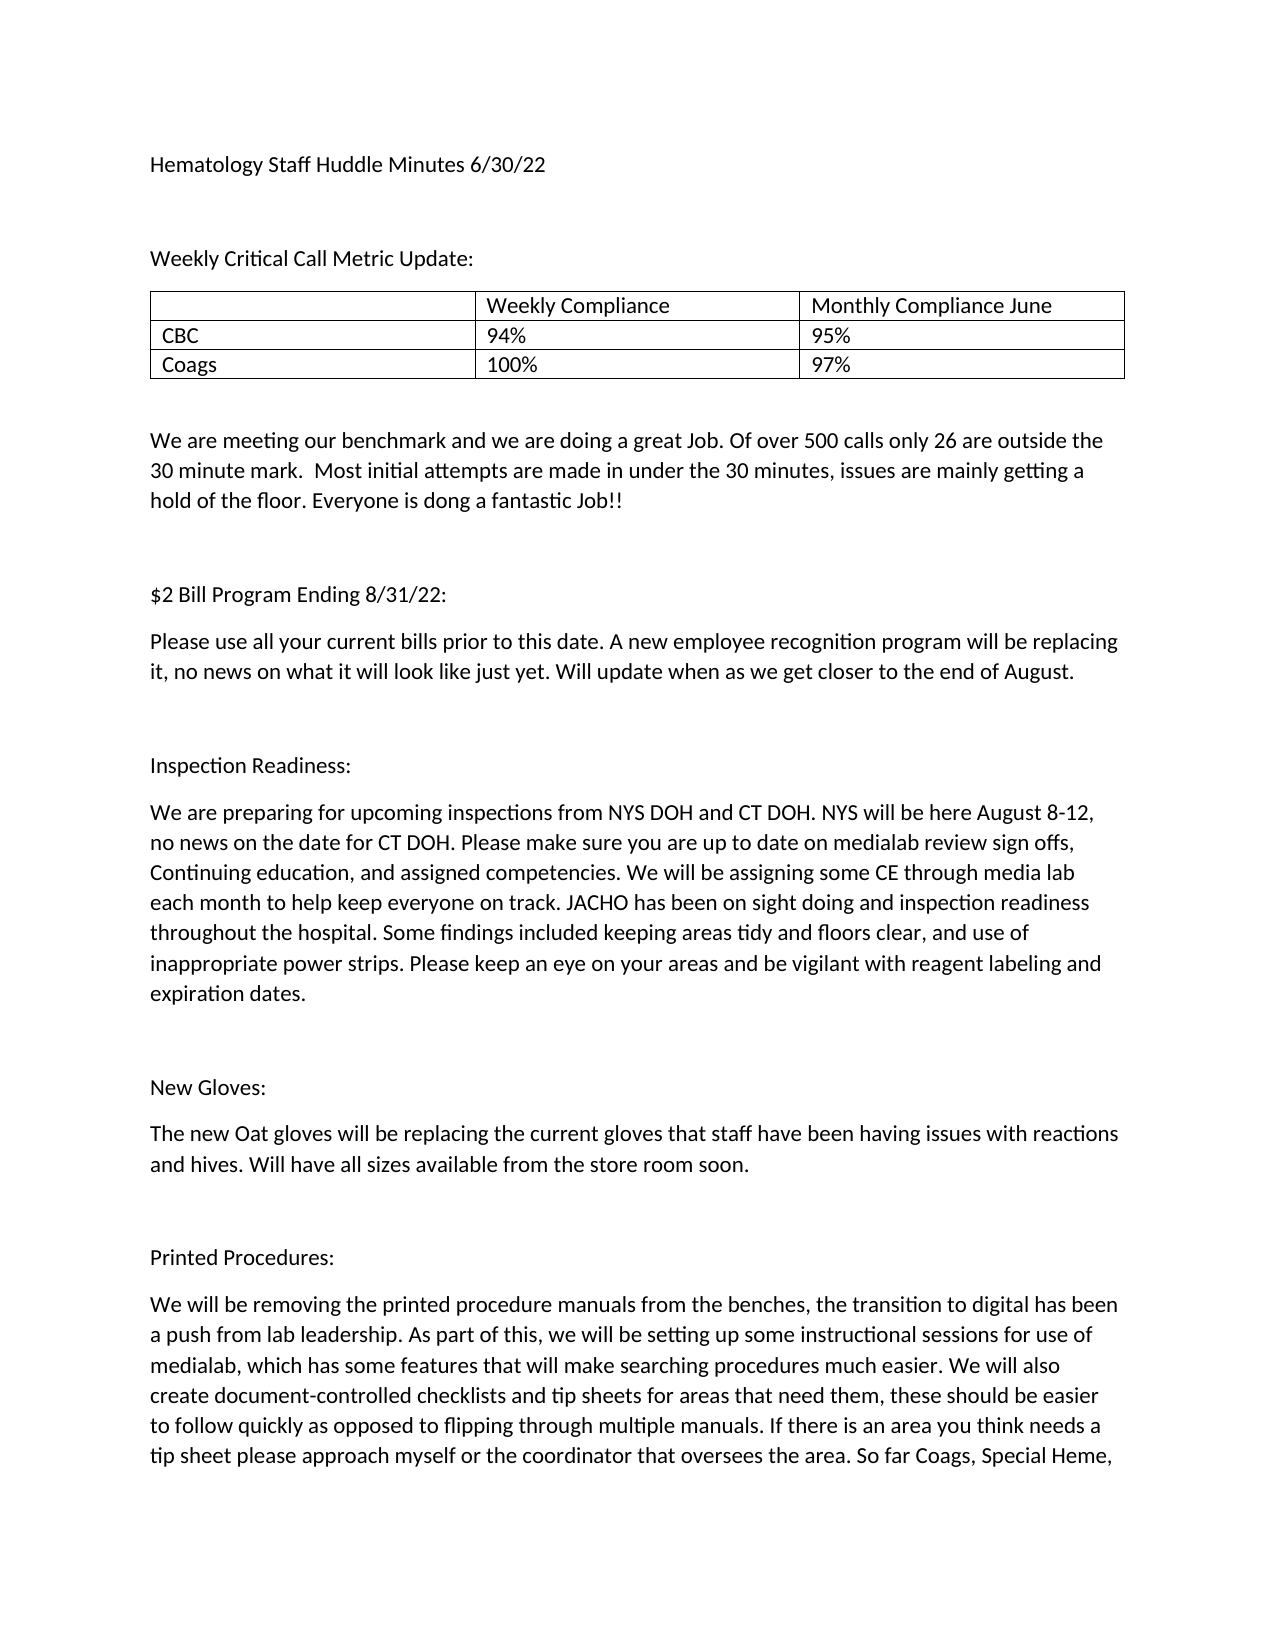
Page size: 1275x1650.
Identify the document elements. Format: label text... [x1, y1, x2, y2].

table_cell Coags [151, 350, 475, 378]
text The new Oat gloves will be replacing the current gloves that staff have been having issues with reactions and hives. Will have all sizes available from the store room soon. [150, 1119, 1125, 1178]
text Please use all your current bills prior to this date. A new employee recognition program will be replacing it, no news on what it will look like just yet. Will update when as we get closer to the end of August. [150, 627, 1125, 685]
text Inspection Readiness: [150, 751, 1125, 779]
table_header Monthly Compliance June [800, 292, 1124, 320]
text $2 Bill Program Ending 8/31/22: [150, 580, 1125, 608]
table_cell 100% [476, 350, 799, 378]
text New Gloves: [150, 1073, 1125, 1101]
text We are meeting our benchmark and we are doing a great Job. Of over 500 calls only 26 are outside the 30 minute mark. Most initial attempts are made in under the 30 minutes, issues are mainly getting a hold of the floor. Everyone is dong a fantastic Job!! [150, 426, 1125, 514]
text Hematology Staff Huddle Minutes 6/30/22 [150, 150, 1125, 178]
text Printed Procedures: [150, 1243, 1125, 1271]
text Weekly Critical Call Metric Update: [150, 244, 1125, 272]
table_header [151, 292, 475, 320]
table_header Weekly Compliance [476, 292, 799, 320]
text We are preparing for upcoming inspections from NYS DOH and CT DOH. NYS will be here August 8-12, no news on the date for CT DOH. Please make sure you are up to date on medialab review sign offs, Continuing education, and assigned competencies. We will be assigning some CE through media lab each month to help keep everyone on track. JACHO has been on sight doing and inspection readiness throughout the hospital. Some findings included keeping areas tidy and floors clear, and use of inappropriate power strips. Please keep an eye on your areas and be vigilant with reagent labeling and expiration dates. [150, 798, 1125, 1007]
table_cell 95% [800, 321, 1124, 349]
table_cell CBC [151, 321, 475, 349]
table_cell 97% [800, 350, 1124, 378]
table_cell 94% [476, 321, 799, 349]
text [150, 1290, 1125, 1469]
